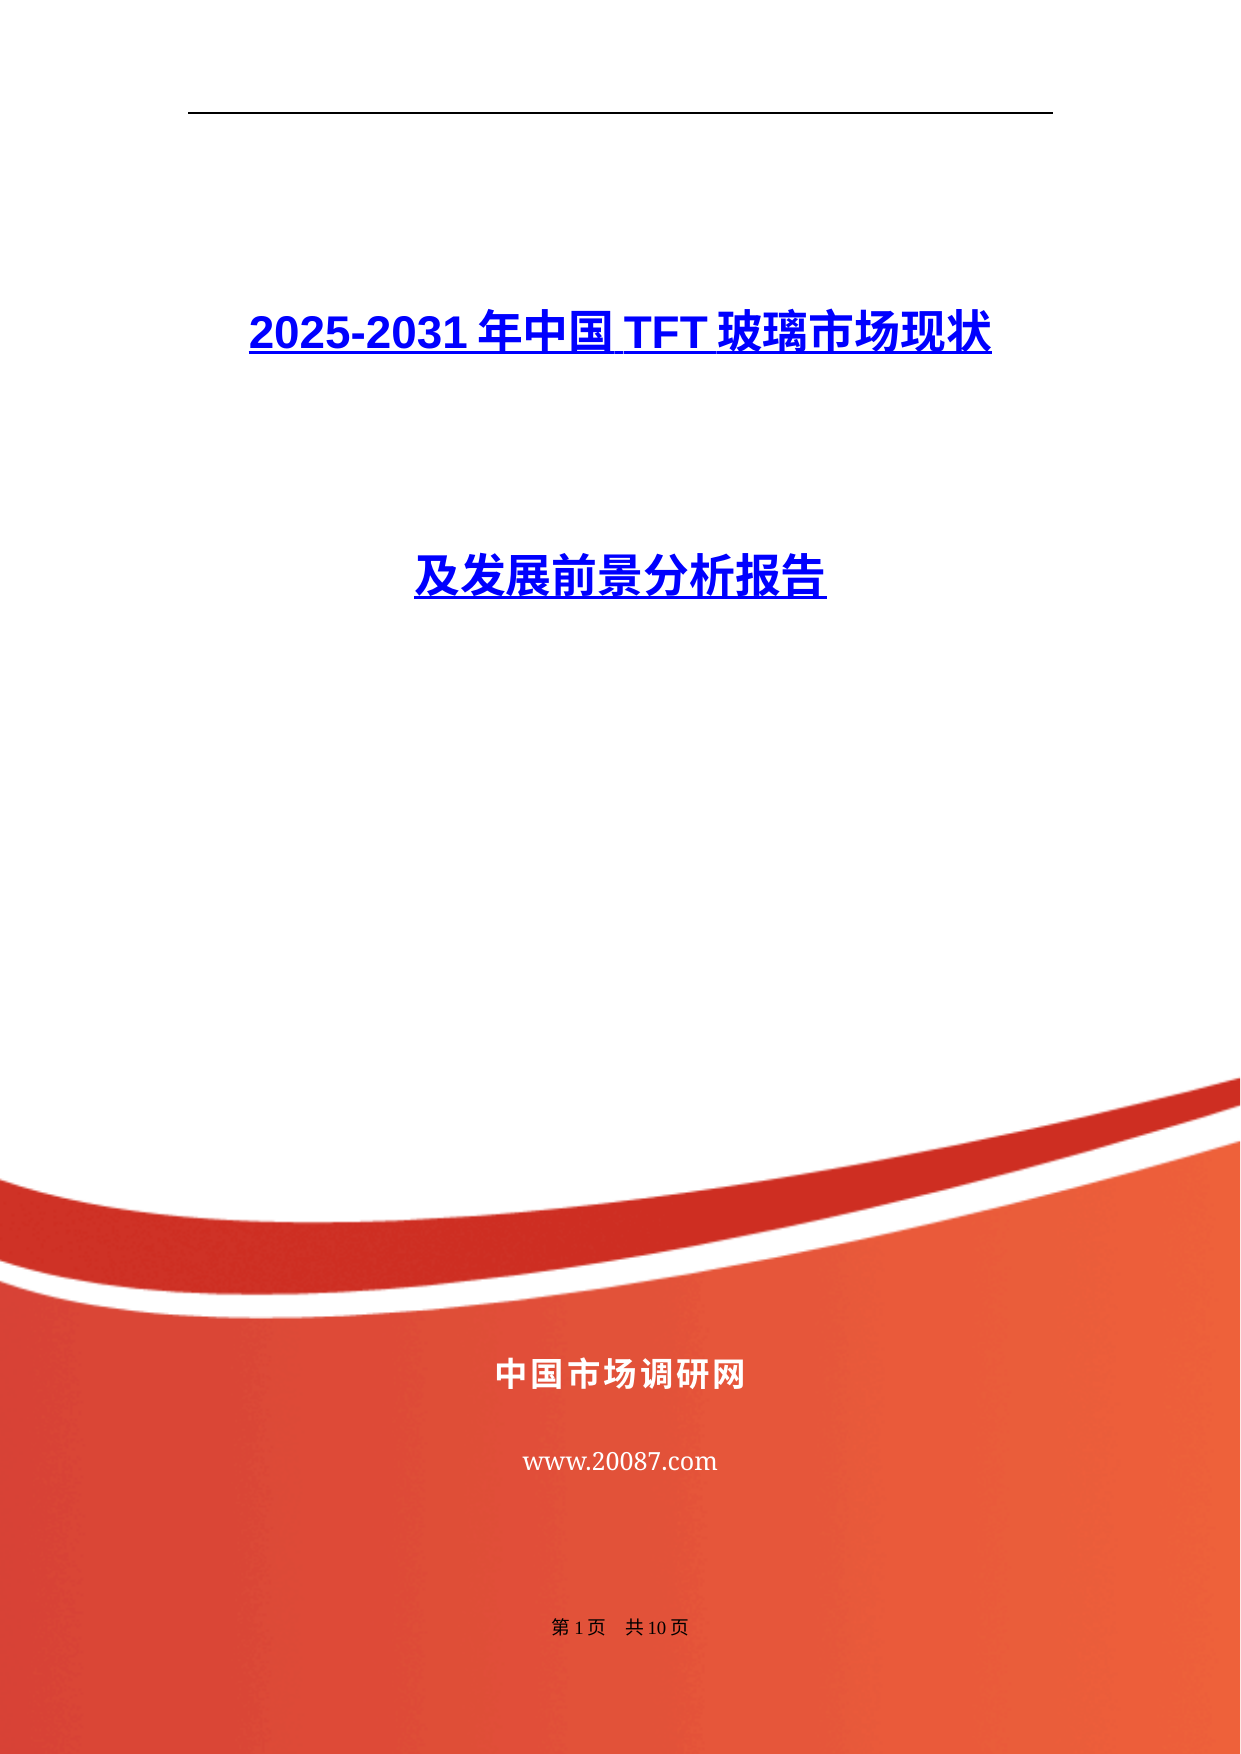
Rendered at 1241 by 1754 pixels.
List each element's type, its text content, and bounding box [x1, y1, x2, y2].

subtitle 中国市场调研网 [187, 1339, 1053, 1404]
table_header 2025-2031年中国TFT玻璃市场现状及发展前景分析报告 [188, 207, 1053, 773]
text www.20087.com [187, 1428, 1053, 1493]
picture [0, 1006, 1241, 1754]
